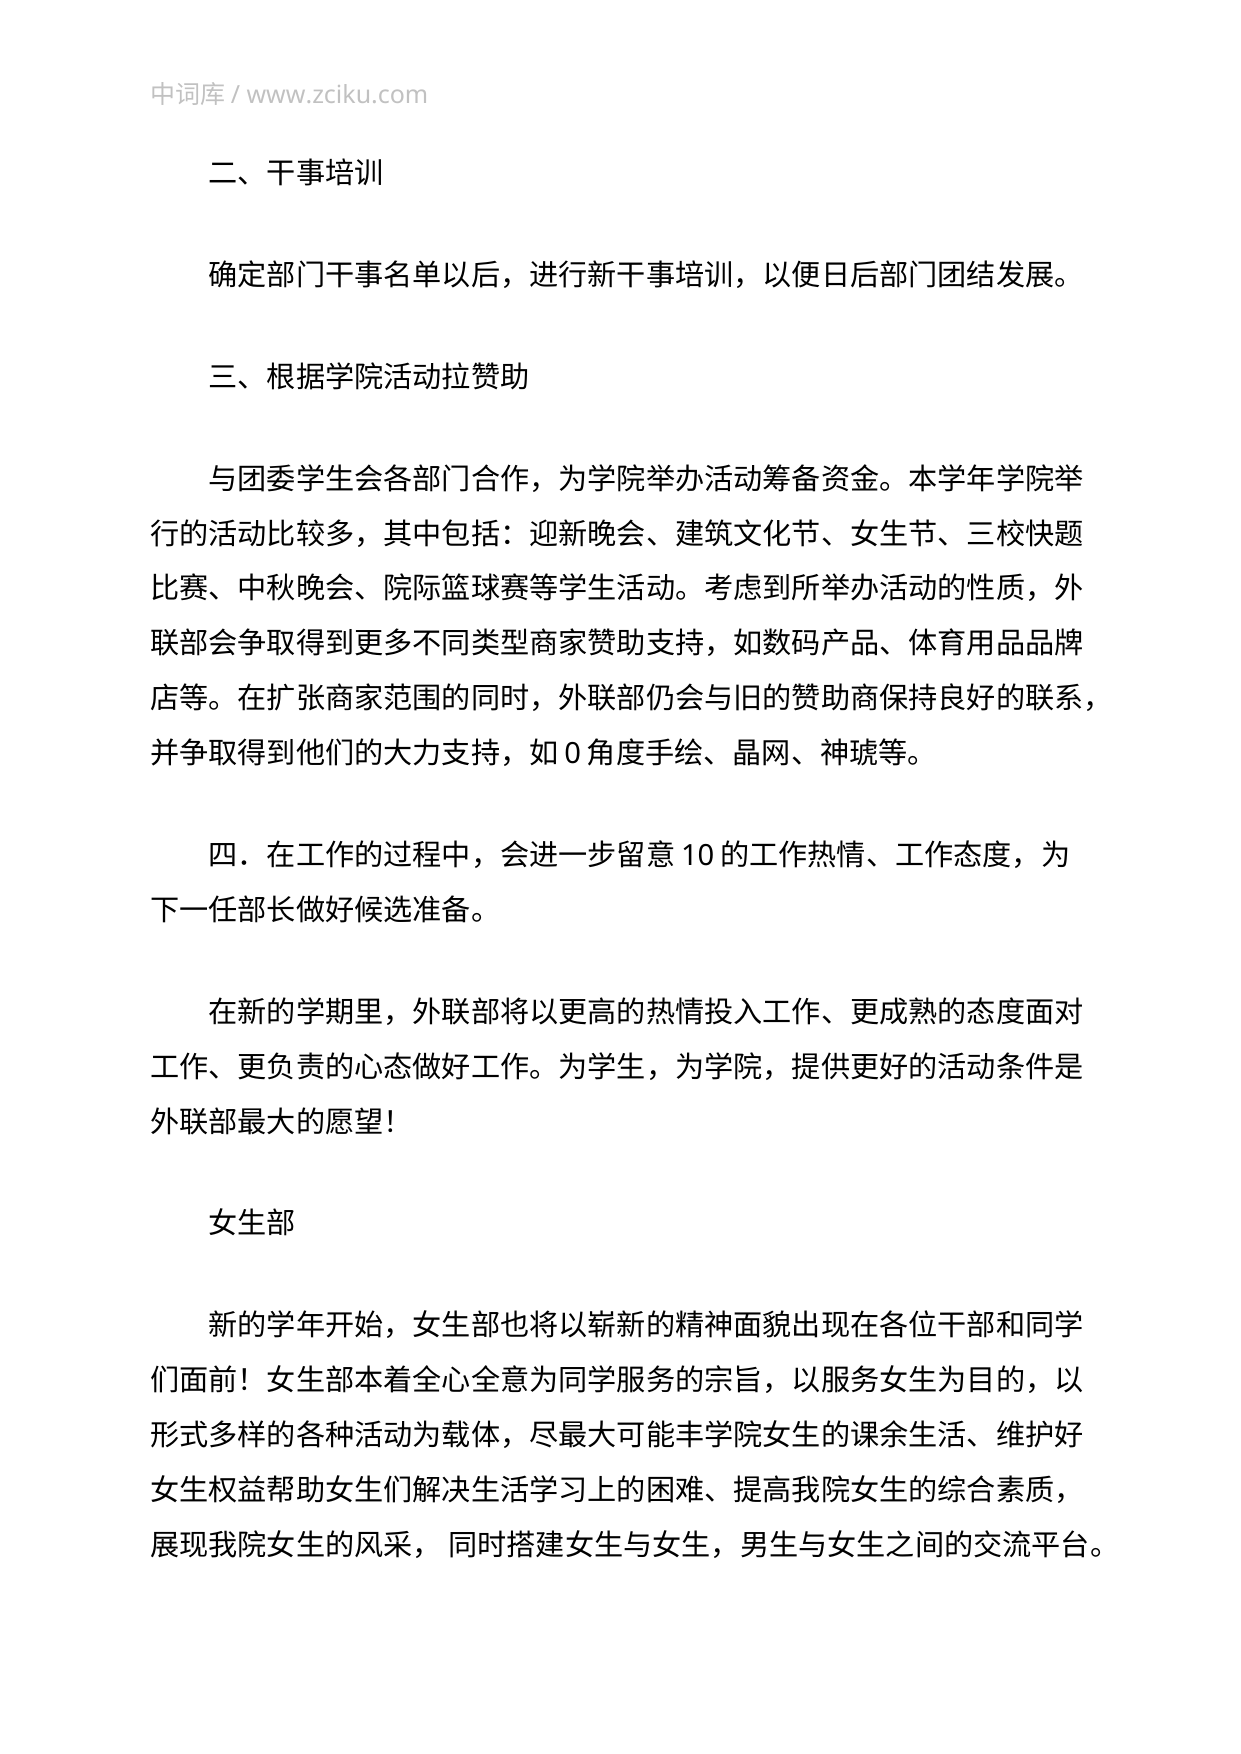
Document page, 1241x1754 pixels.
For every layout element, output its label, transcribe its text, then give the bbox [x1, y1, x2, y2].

text 四．在工作的过程中，会进一步留意10的工作热情、工作态度，为下一任部长做好候选准备。 [150, 832, 1090, 929]
text 在新的学期里，外联部将以更高的热情投入工作、更成熟的态度面对工作、更负责的心态做好工作。为学生，为学院，提供更好的活动条件是外联部最大的愿望！ [150, 988, 1090, 1141]
text 确定部门干事名单以后，进行新干事培训，以便日后部门团结发展。 [150, 252, 1090, 294]
text 二、干事培训 [150, 150, 1090, 192]
text 三、根据学院活动拉赞助 [150, 353, 1090, 396]
text 与团委学生会各部门合作，为学院举办活动筹备资金。本学年学院举行的活动比较多，其中包括：迎新晚会、建筑文化节、女生节、三校快题比赛、中秋晚会、院际篮球赛等学生活动。考虑到所举办活动的性质，外联部会争取得到更多不同类型商家赞助支持，如数码产品、体育用品品牌店等。在扩张商家范围的同时，外联部仍会与旧的赞助商保持良好的联系，并争取得到他们的大力支持，如0角度手绘、晶网、神琥等。 [150, 455, 1090, 772]
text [150, 1302, 1090, 1564]
text 女生部 [150, 1200, 1090, 1242]
